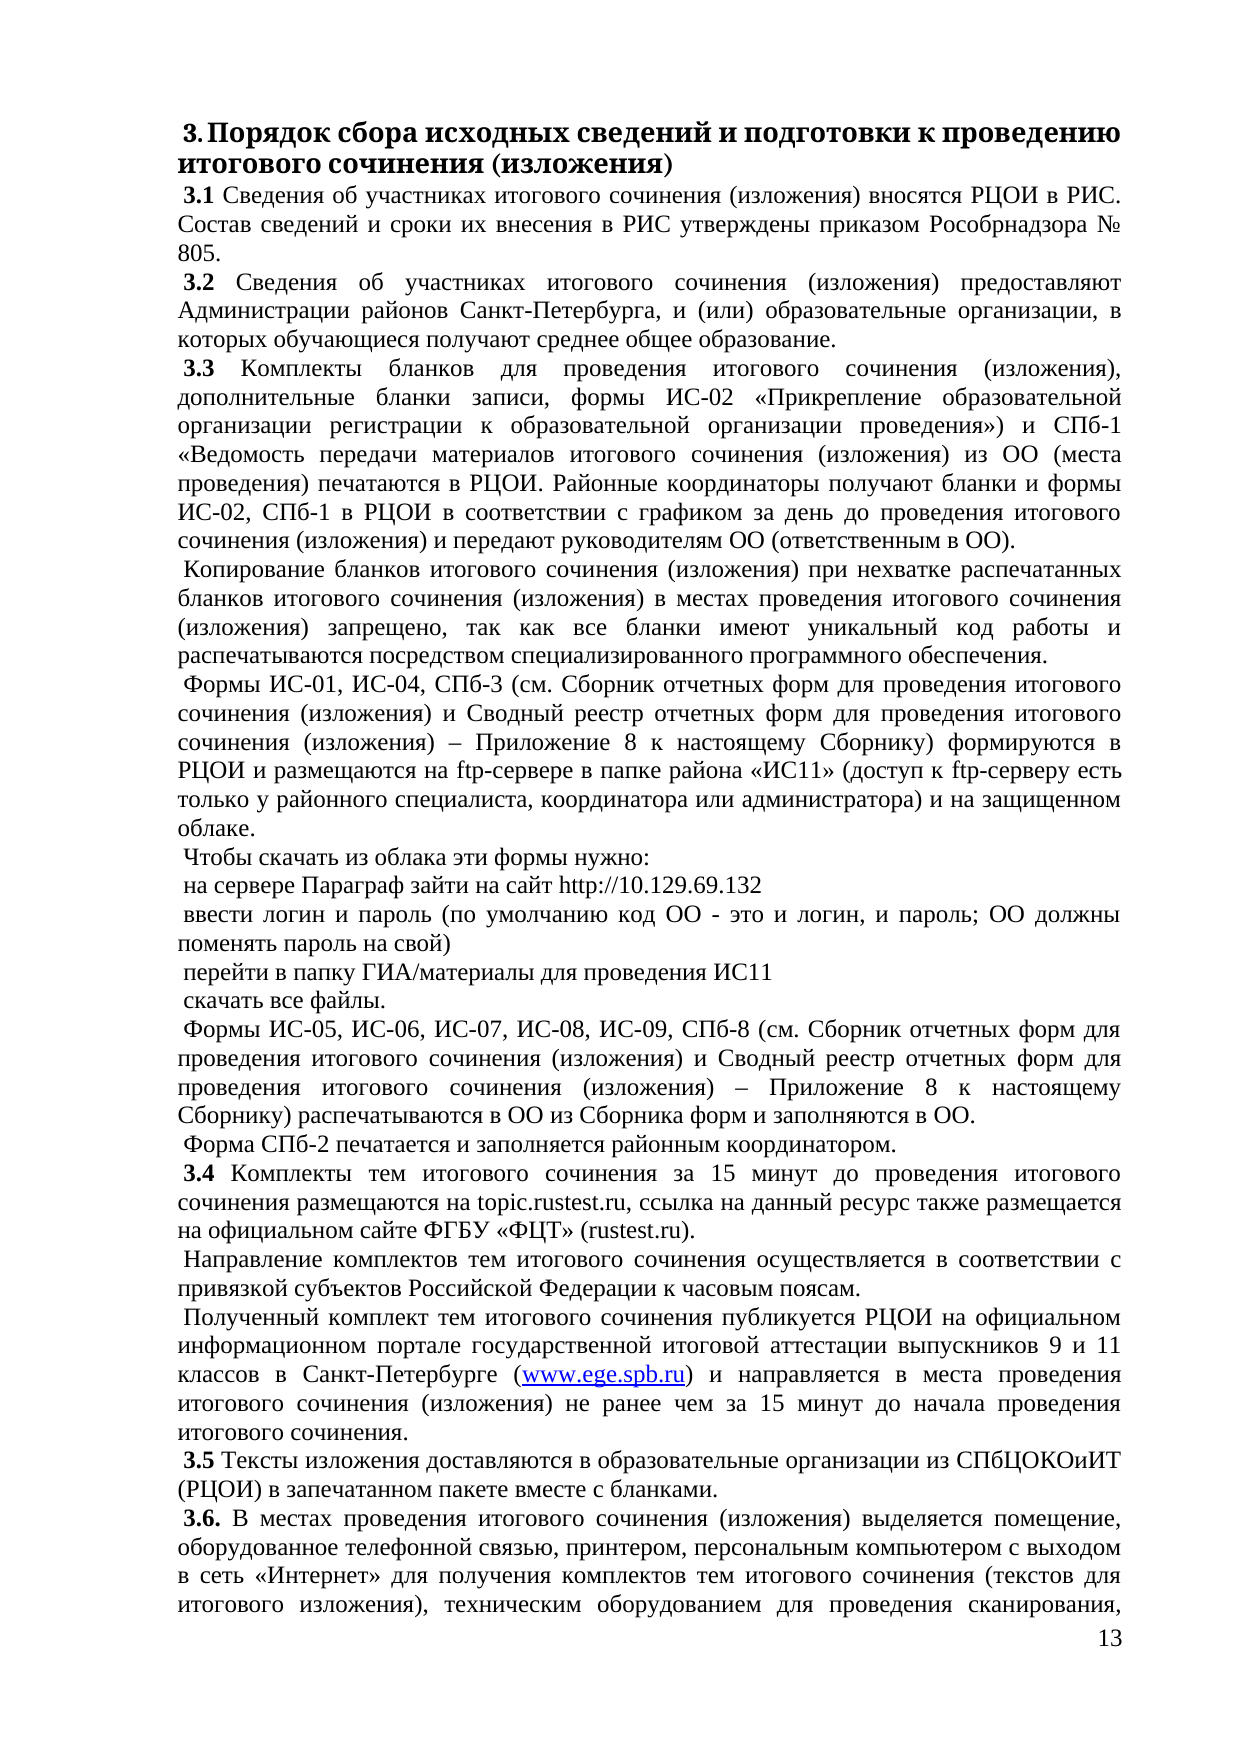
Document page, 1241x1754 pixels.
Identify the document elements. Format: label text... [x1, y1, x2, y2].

text 3.4 Комплекты тем итогового сочинения за 15 минут до проведения итогового сочинения размещаются на topic.rustest.ru, ссылка на данный ресурс также размещается на официальном сайте ФГБУ «ФЦТ» (rustest.ru). [177, 1158, 1122, 1244]
text 3.5 Тексты изложения доставляются в образовательные организации из СПбЦОКОиИТ (РЦОИ) в запечатанном пакете вместе с бланками. [177, 1445, 1122, 1503]
text на сервере Параграф зайти на сайт http://10.129.69.132 [177, 870, 1122, 899]
text 3.3 Комплекты бланков для проведения итогового сочинения (изложения), дополнительные бланки записи, формы ИС-02 «Прикрепление образовательной организации регистрации к образовательной организации проведения») и СПб-1 «Ведомость передачи материалов итогового сочинения (изложения) из ОО (места проведения) печатаются в РЦОИ. Районные координаторы получают бланки и формы ИС-02, СПб-1 в РЦОИ в соответствии с графиком за день до проведения итогового сочинения (изложения) и передают руководителям ОО (ответственным в ОО). [177, 353, 1122, 554]
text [177, 1503, 1122, 1618]
text Направление комплектов тем итогового сочинения осуществляется в соответствии с привязкой субъектов Российской Федерации к часовым поясам. [177, 1244, 1122, 1302]
text Полученный комплект тем итогового сочинения публикуется РЦОИ на официальном информационном портале государственной итоговой аттестации выпускников 9 и 11 классов в Санкт-Петербурге (www.ege.spb.ru) и направляется в места проведения итогового сочинения (изложения) не ранее чем за 15 минут до начала проведения итогового сочинения. [177, 1302, 1122, 1445]
text Формы ИС-01, ИС-04, СПб-3 (см. Сборник отчетных форм для проведения итогового сочинения (изложения) и Сводный реестр отчетных форм для проведения итогового сочинения (изложения) – Приложение 8 к настоящему Сборнику) формируются в РЦОИ и размещаются на ftp-сервере в папке района «ИС11» (доступ к ftp-серверу есть только у районного специалиста, координатора или администратора) и на защищенном облаке. [177, 669, 1122, 842]
list 3.1 Сведения об участниках итогового сочинения (изложения) вносятся РЦОИ в РИС. Состав сведений и сроки их внесения в РИС утверждены приказом Рособрнадзора № 805. [177, 180, 1122, 267]
text Форма СПб-2 печатается и заполняется районным координатором. [177, 1129, 1122, 1158]
text скачать все файлы. [177, 985, 1122, 1014]
text перейти в папку ГИА/материалы для проведения ИС11 [177, 957, 1122, 985]
text Копирование бланков итогового сочинения (изложения) при нехватке распечатанных бланков итогового сочинения (изложения) в местах проведения итогового сочинения (изложения) запрещено, так как все бланки имеют уникальный код работы и распечатываются посредством специализированного программного обеспечения. [177, 554, 1122, 669]
text Чтобы скачать из облака эти формы нужно: [177, 842, 1122, 870]
text Формы ИС-05, ИС-06, ИС-07, ИС-08, ИС-09, СПб-8 (см. Сборник отчетных форм для проведения итогового сочинения (изложения) и Сводный реестр отчетных форм для проведения итогового сочинения (изложения) – Приложение 8 к настоящему Сборнику) распечатываются в ОО из Сборника форм и заполняются в ОО. [177, 1014, 1122, 1129]
subtitle Порядок сбора исходных сведений и подготовки к проведению итогового сочинения (изложения) [177, 118, 1122, 180]
text ввести логин и пароль (по умолчанию код ОО - это и логин, и пароль; ОО должны поменять пароль на свой) [177, 899, 1122, 957]
list 3.2 Сведения об участниках итогового сочинения (изложения) предоставляют Администрации районов Санкт-Петербурга, и (или) образовательные организации, в которых обучающиеся получают среднее общее образование. [177, 267, 1122, 353]
